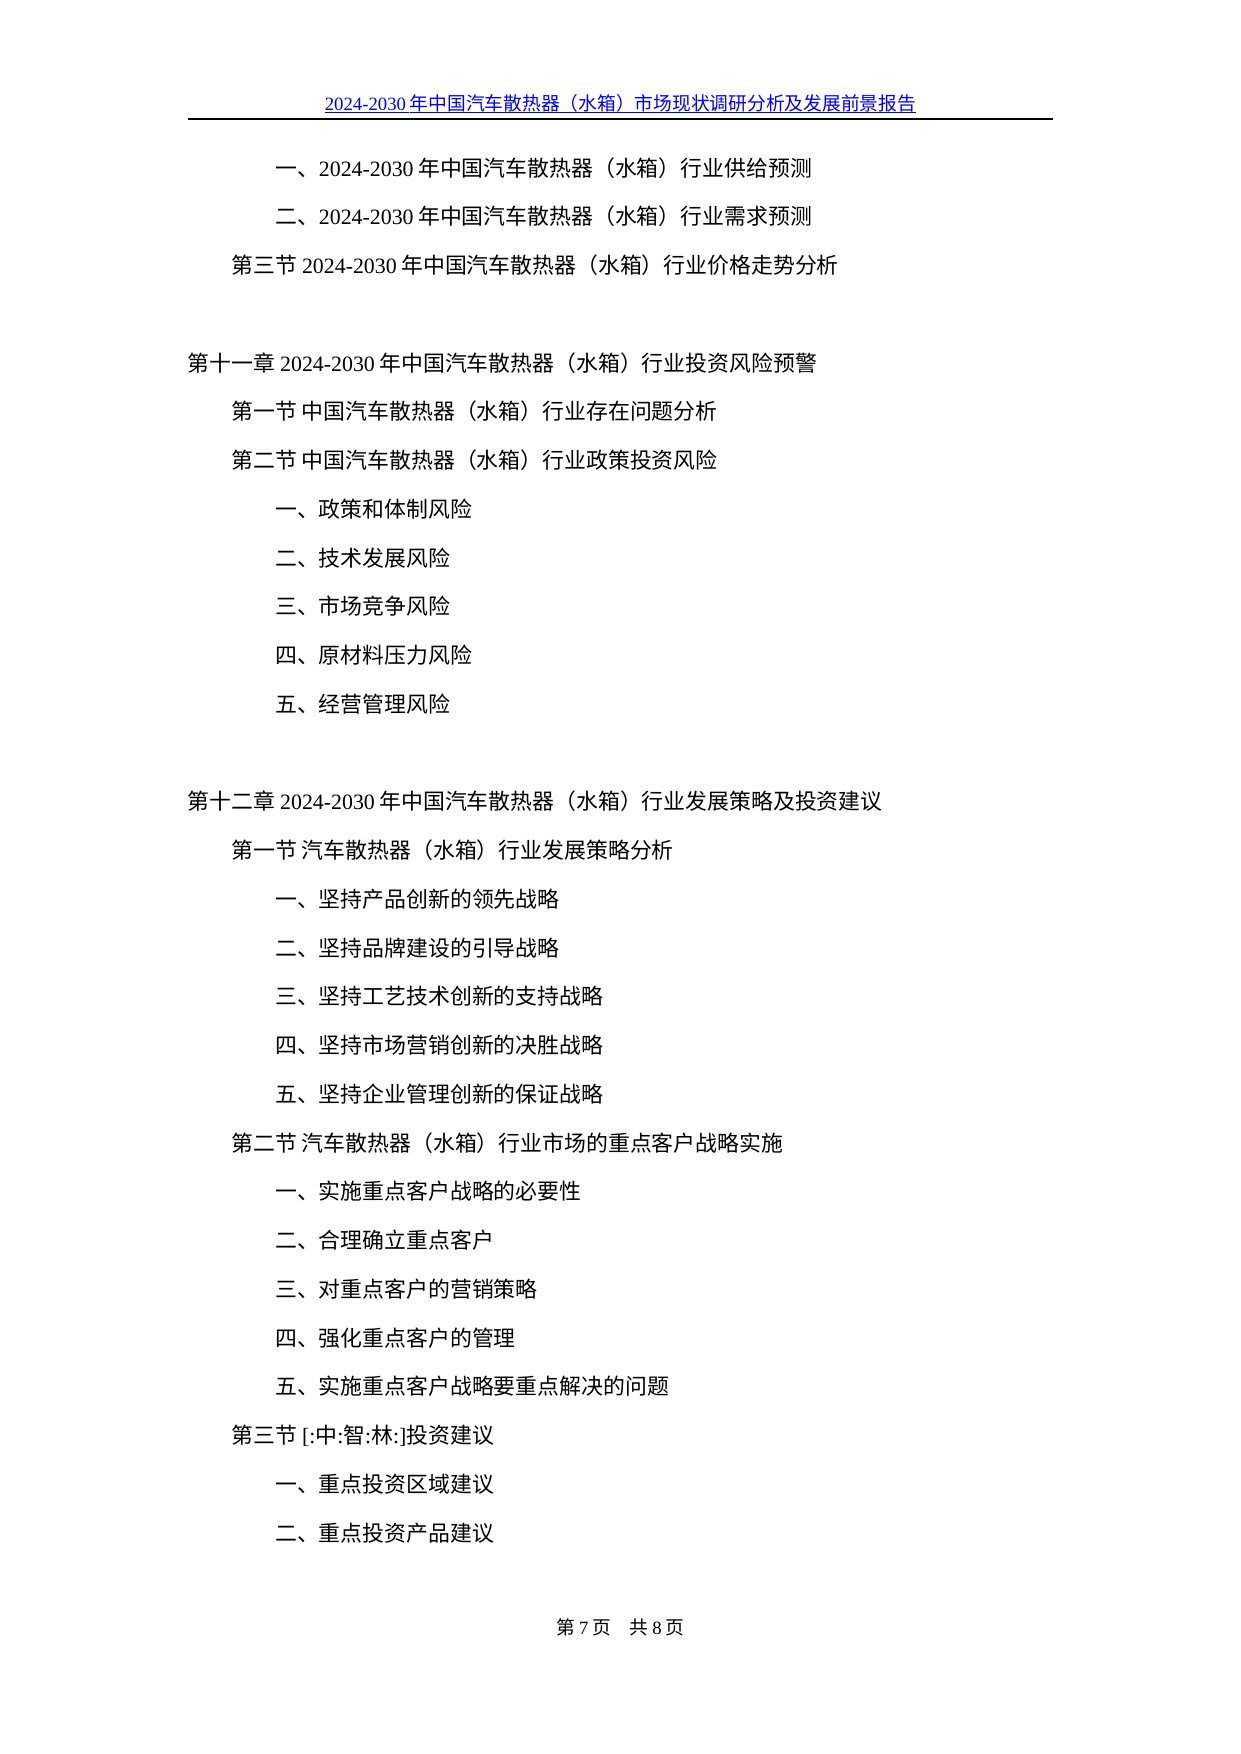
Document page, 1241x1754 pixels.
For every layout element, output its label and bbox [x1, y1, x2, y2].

text [187, 150, 1053, 1548]
